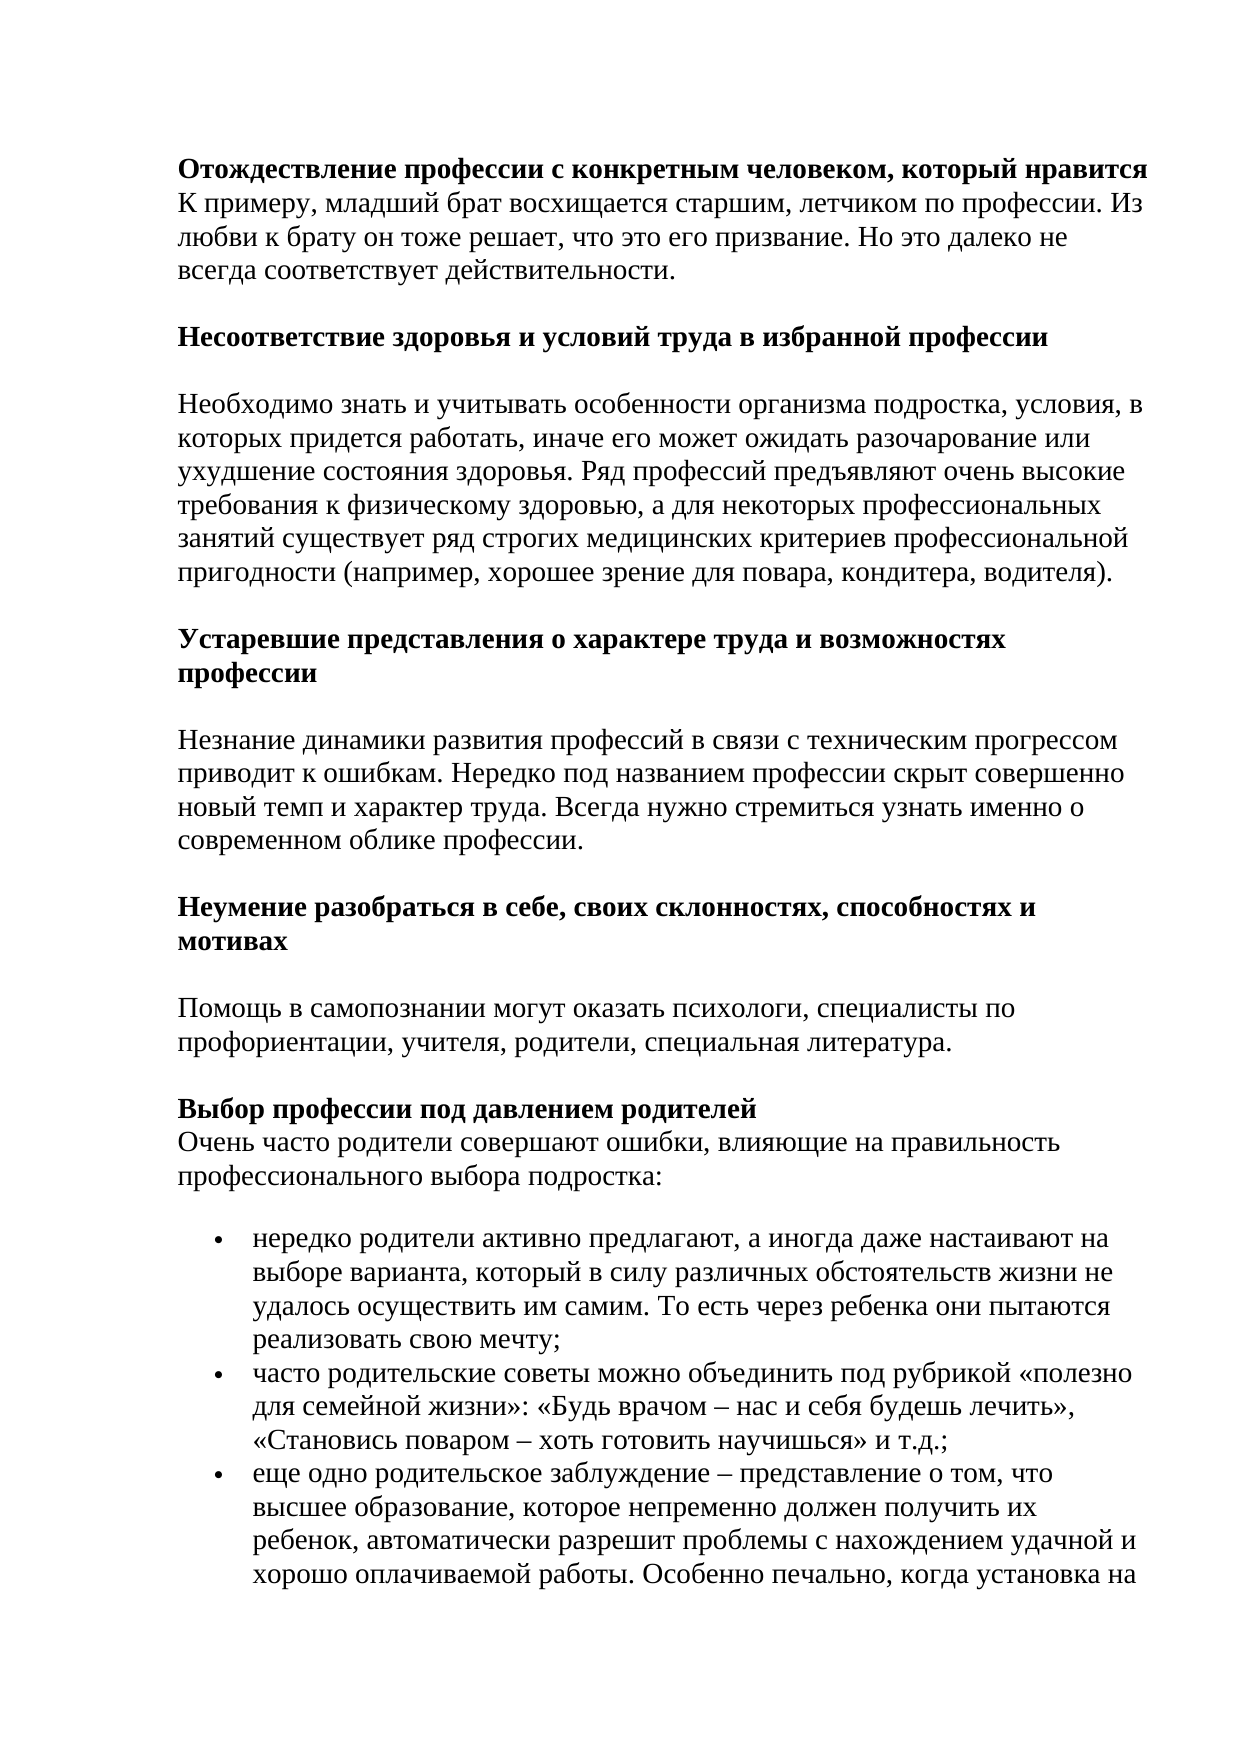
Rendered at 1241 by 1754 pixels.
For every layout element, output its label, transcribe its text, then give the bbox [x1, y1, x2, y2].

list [215, 1455, 1152, 1589]
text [177, 118, 1152, 1191]
list нередко родители активно предлагают, а иногда даже настаивают на выборе варианта, который в силу различных обстоятельств жизни не удалось осуществить им самим. То есть через ребенка они пытаются реализовать свою мечту; [215, 1221, 1152, 1355]
list часто родительские советы можно объединить под рубрикой «полезно для семейной жизни»: «Будь врачом – нас и себя будешь лечить», «Становись поваром – хоть готовить научишься» и т.д.; [215, 1355, 1152, 1455]
